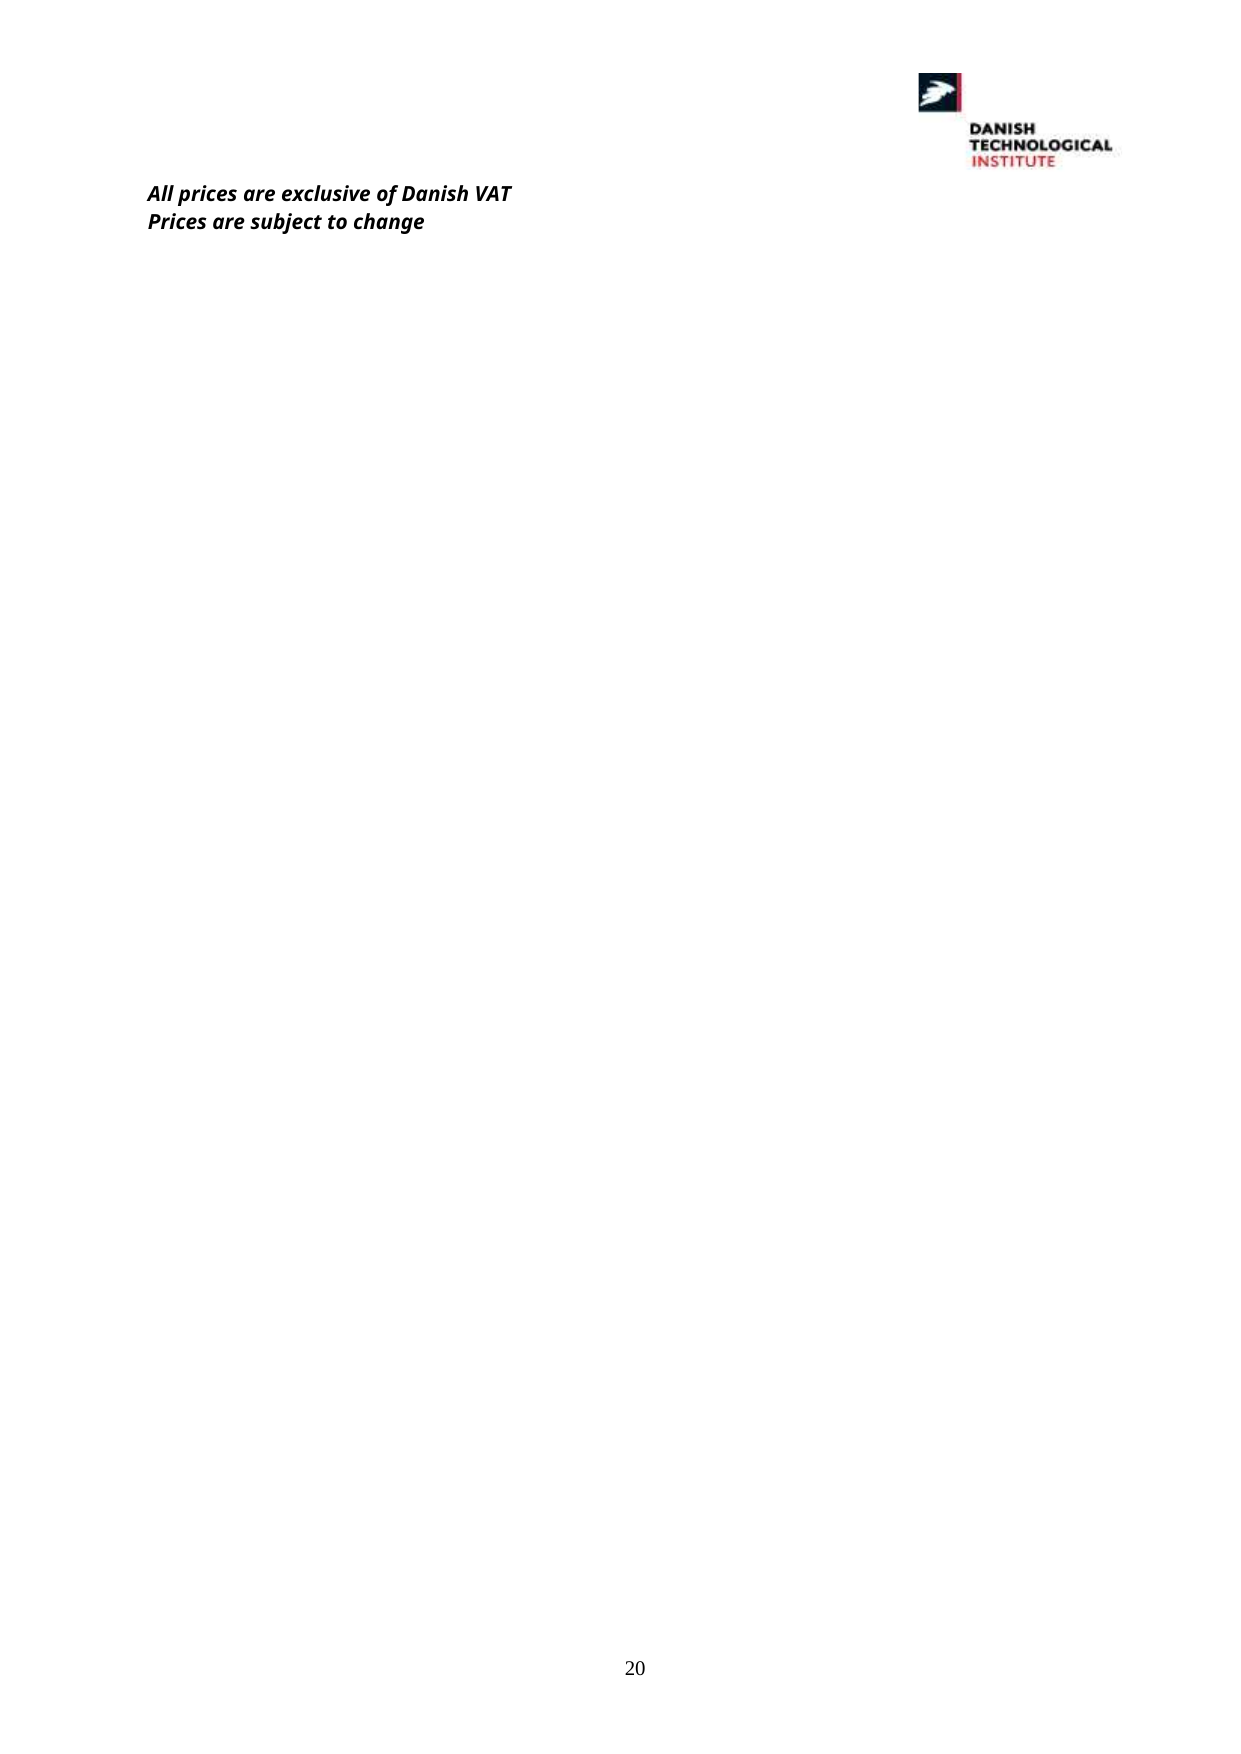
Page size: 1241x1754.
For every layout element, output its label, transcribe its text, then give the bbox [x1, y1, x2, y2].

picture [918, 73, 1123, 179]
text All prices are exclusive of Danish VAT Prices are subject to change [148, 179, 1122, 236]
